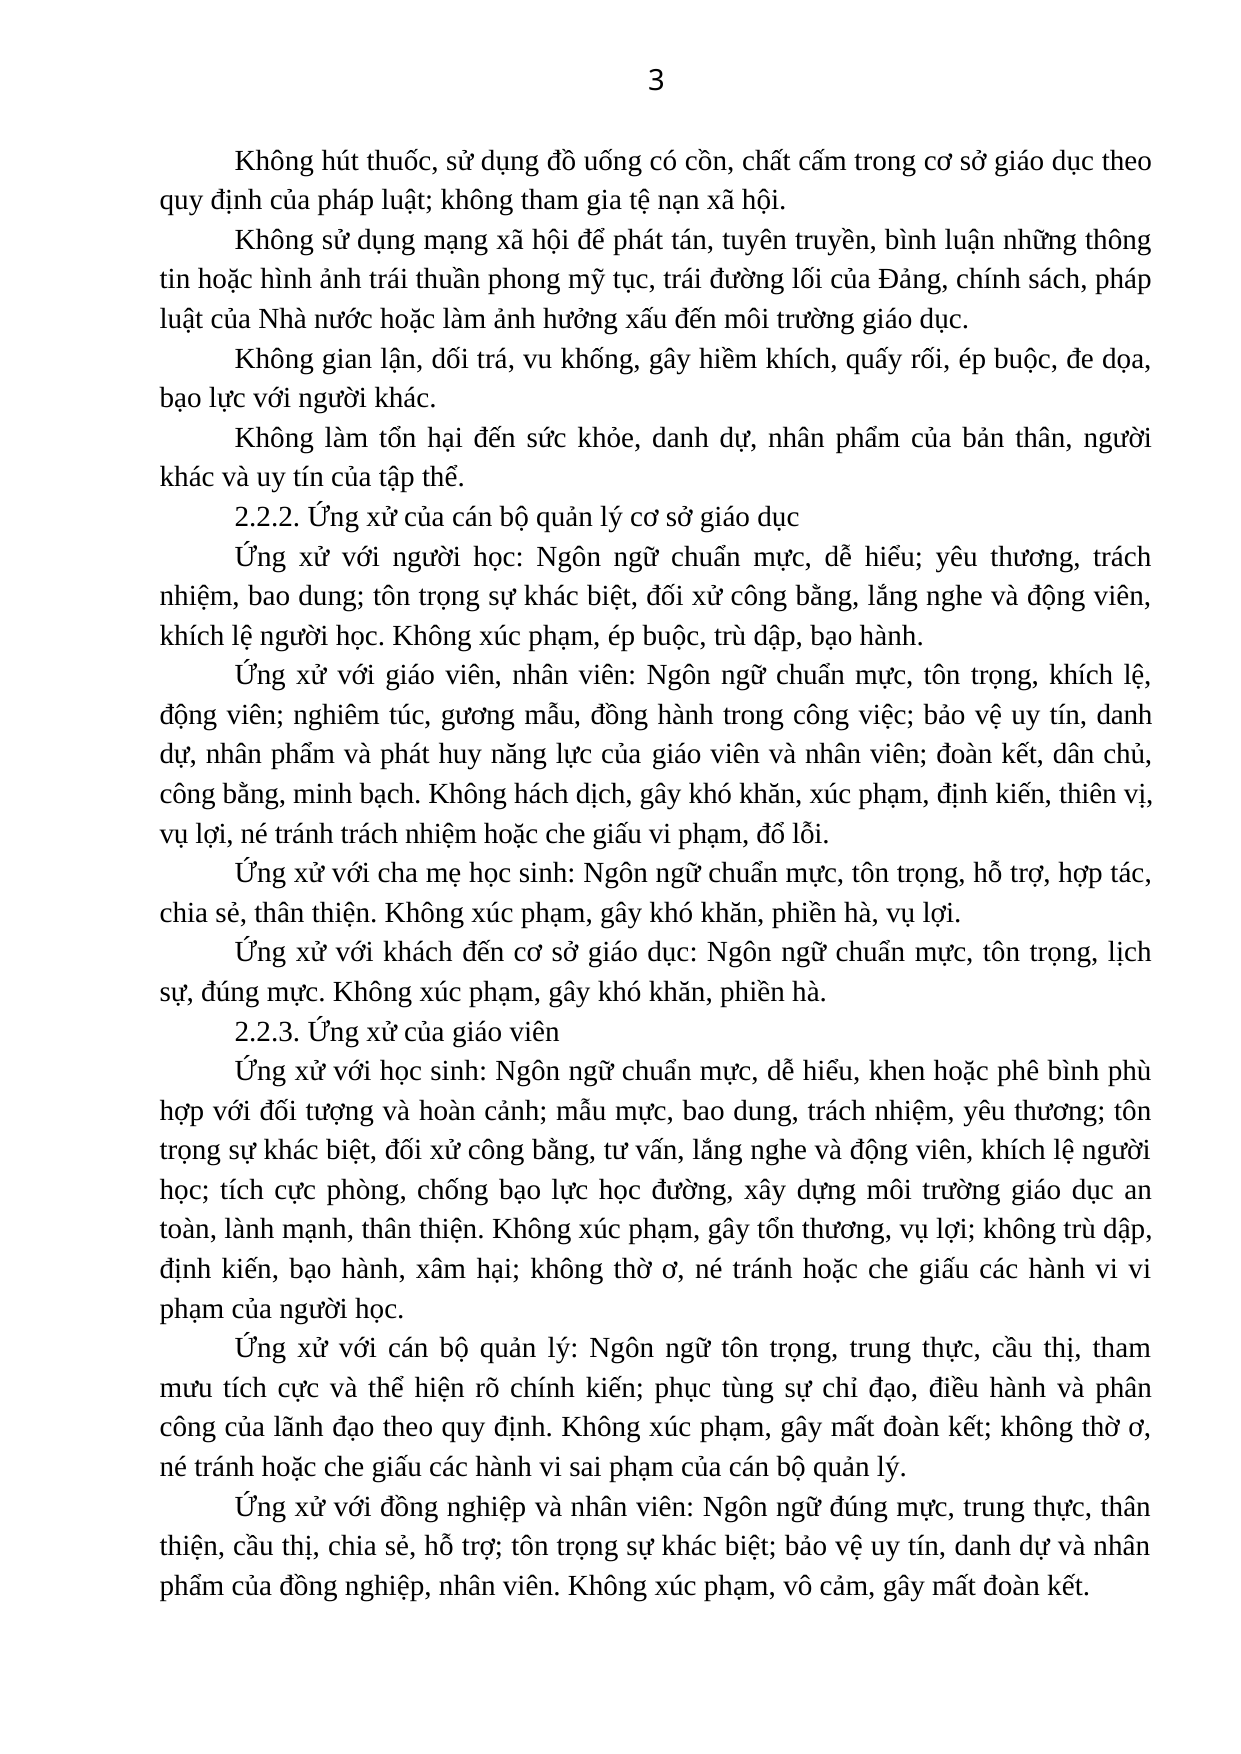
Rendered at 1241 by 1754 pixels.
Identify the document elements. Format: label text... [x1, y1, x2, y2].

text Không làm tổn hại đến sức khỏe, danh dự, nhân phẩm của bản thân, người khác và uy tín của tập thể. [159, 416, 1153, 495]
text 2.2.2. Ứng xử của cán bộ quản lý cơ sở giáo dục [159, 495, 1153, 534]
text Ứng xử với khách đến cơ sở giáo dục: Ngôn ngữ chuẩn mực, tôn trọng, lịch sự, đúng mực. Không xúc phạm, gây khó khăn, phiền hà. [159, 930, 1153, 1009]
text Ứng xử với người học: Ngôn ngữ chuẩn mực, dễ hiểu; yêu thương, trách nhiệm, bao dung; tôn trọng sự khác biệt, đối xử công bằng, lắng nghe và động viên, khích lệ người học. Không xúc phạm, ép buộc, trù dập, bạo hành. [159, 534, 1153, 653]
text 2.2.3. Ứng xử của giáo viên [159, 1009, 1153, 1049]
text Ứng xử với đồng nghiệp và nhân viên: Ngôn ngữ đúng mực, trung thực, thân thiện, cầu thị, chia sẻ, hỗ trợ; tôn trọng sự khác biệt; bảo vệ uy tín, danh dự và nhân phẩm của đồng nghiệp, nhân viên. Không xúc phạm, vô cảm, gây mất đoàn kết. [159, 1484, 1153, 1603]
text Ứng xử với cha mẹ học sinh: Ngôn ngữ chuẩn mực, tôn trọng, hỗ trợ, hợp tác, chia sẻ, thân thiện. Không xúc phạm, gây khó khăn, phiền hà, vụ lợi. [159, 851, 1153, 930]
text Ứng xử với giáo viên, nhân viên: Ngôn ngữ chuẩn mực, tôn trọng, khích lệ, động viên; nghiêm túc, gương mẫu, đồng hành trong công việc; bảo vệ uy tín, danh dự, nhân phẩm và phát huy năng lực của giáo viên và nhân viên; đoàn kết, dân chủ, công bằng, minh bạch. Không hách dịch, gây khó khăn, xúc phạm, định kiến, thiên vị, vụ lợi, né tránh trách nhiệm hoặc che giấu vi phạm, đổ lỗi. [159, 653, 1153, 851]
text Ứng xử với cán bộ quản lý: Ngôn ngữ tôn trọng, trung thực, cầu thị, tham mưu tích cực và thể hiện rõ chính kiến; phục tùng sự chỉ đạo, điều hành và phân công của lãnh đạo theo quy định. Không xúc phạm, gây mất đoàn kết; không thờ ơ, né tránh hoặc che giấu các hành vi sai phạm của cán bộ quản lý. [159, 1326, 1153, 1484]
text Không hút thuốc, sử dụng đồ uống có cồn, chất cấm trong cơ sở giáo dục theo quy định của pháp luật; không tham gia tệ nạn xã hội. [159, 138, 1153, 218]
text Không sử dụng mạng xã hội để phát tán, tuyên truyền, bình luận những thông tin hoặc hình ảnh trái thuần phong mỹ tục, trái đường lối của Đảng, chính sách, pháp luật của Nhà nước hoặc làm ảnh hưởng xấu đến môi trường giáo dục. [159, 218, 1153, 336]
text Ứng xử với học sinh: Ngôn ngữ chuẩn mực, dễ hiểu, khen hoặc phê bình phù hợp với đối tượng và hoàn cảnh; mẫu mực, bao dung, trách nhiệm, yêu thương; tôn trọng sự khác biệt, đối xử công bằng, tư vấn, lắng nghe và động viên, khích lệ người học; tích cực phòng, chống bạo lực học đường, xây dựng môi trường giáo dục an toàn, lành mạnh, thân thiện. Không xúc phạm, gây tổn thương, vụ lợi; không trù dập, định kiến, bạo hành, xâm hại; không thờ ơ, né tránh hoặc che giấu các hành vi vi phạm của người học. [159, 1049, 1153, 1326]
text Không gian lận, dối trá, vu khống, gây hiềm khích, quấy rối, ép buộc, đe dọa, bạo lực với người khác. [159, 336, 1153, 416]
